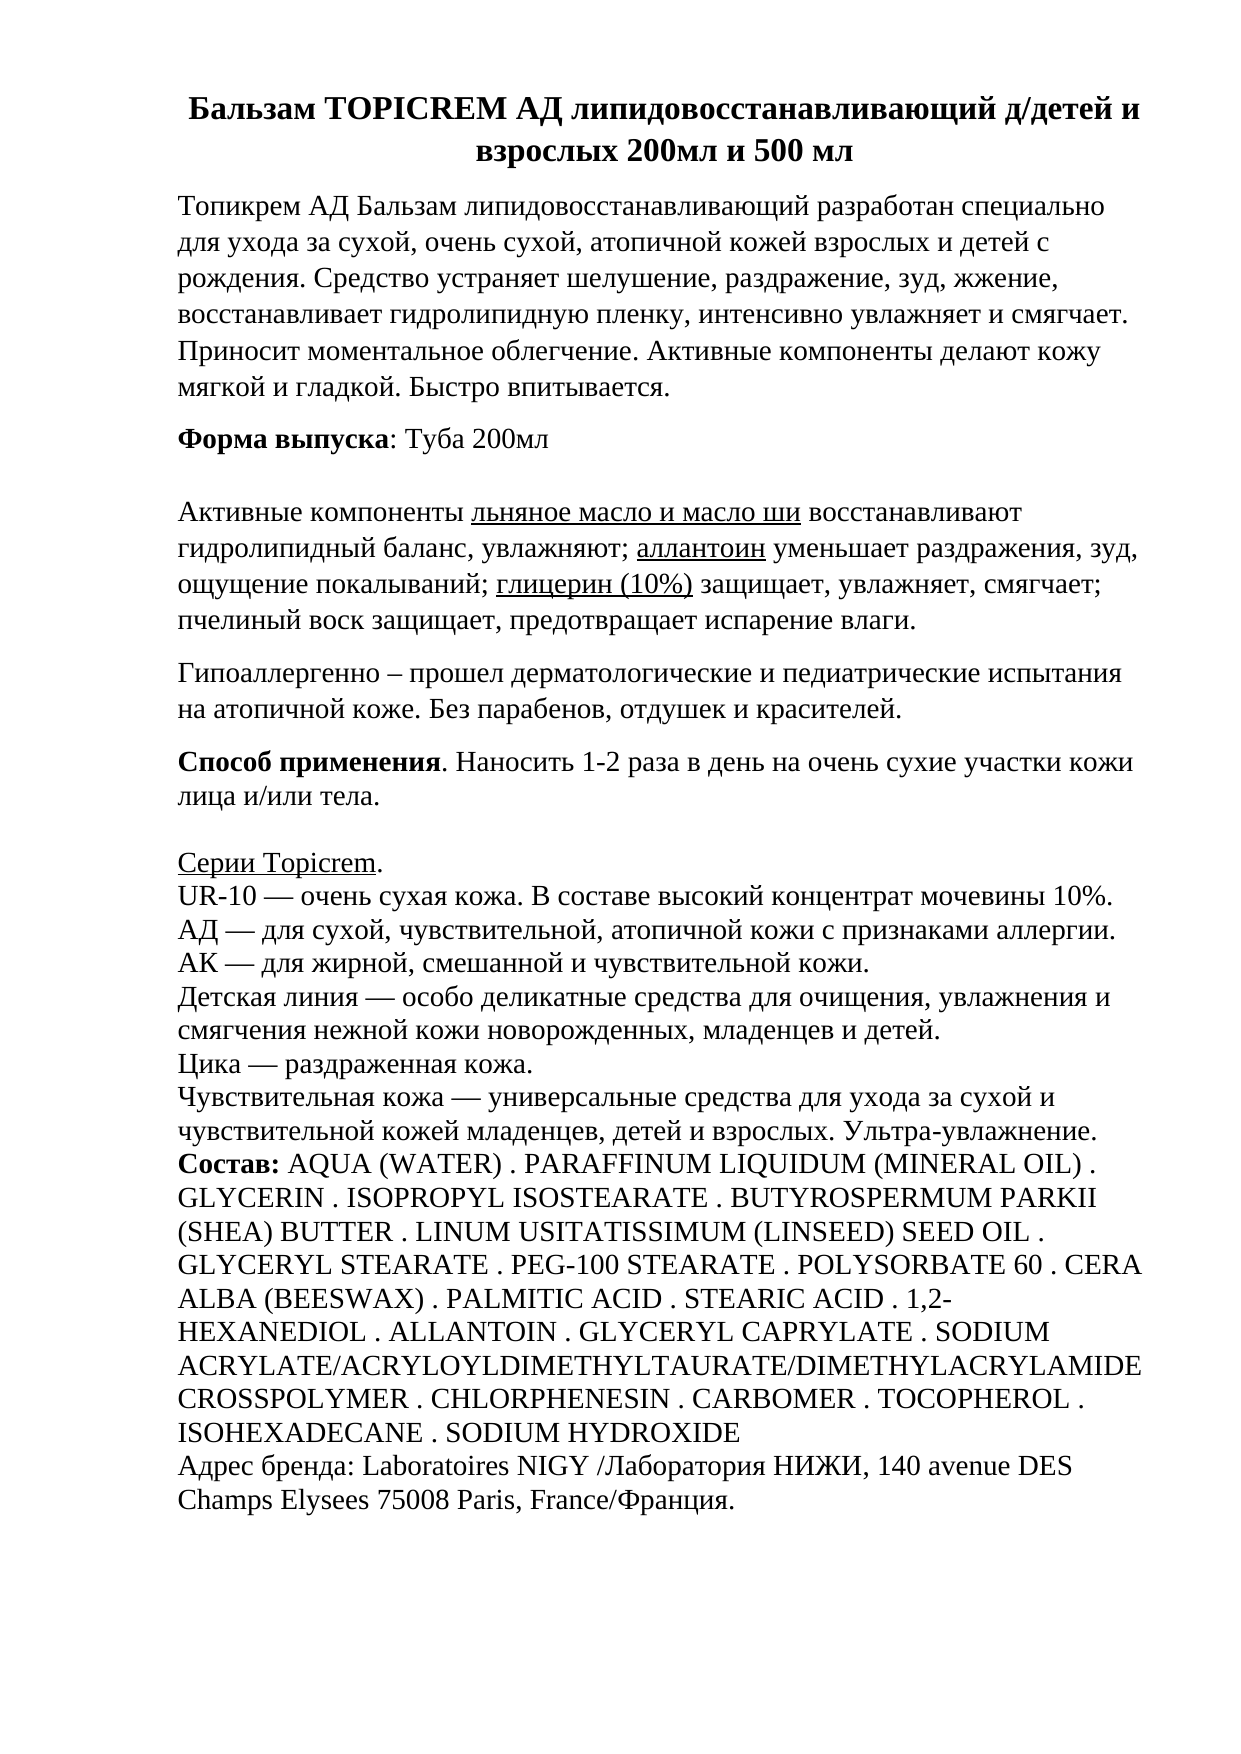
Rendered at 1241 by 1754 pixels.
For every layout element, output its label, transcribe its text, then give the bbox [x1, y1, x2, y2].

text Гипоаллергенно – прошел дерматологические и педиатрические испытания на атопичной коже. Без парабенов, отдушек и красителей. [177, 655, 1152, 725]
text UR-10 — очень сухая кожа. В составе высокий концентрат мочевины 10%. [177, 878, 1152, 912]
text Бальзам TOPICREM АД липидовосстанавливающий д/детей и взрослых 200мл и 500 мл [177, 89, 1152, 168]
text Способ применения. Наносить 1-2 раза в день на очень сухие участки кожи лица и/или тела. Серии Topicrem. [177, 744, 1152, 878]
text Топикрем АД Бальзам липидовосстанавливающий разработан специально для ухода за сухой, очень сухой, атопичной кожей взрослых и детей с рождения. Средство устраняет шелушение, раздражение, зуд, жжение, восстанавливает гидролипидную пленку, интенсивно увлажняет и смягчает. Приносит моментальное облегчение. Активные компоненты делают кожу мягкой и гладкой. Быстро впитывается. [177, 188, 1152, 402]
text Детская линия — особо деликатные средства для очищения, увлажнения и смягчения нежной кожи новорожденных, младенцев и детей. [177, 979, 1152, 1046]
text Состав: AQUA (WATER) . PARAFFINUM LIQUIDUM (MINERAL OIL) . GLYCERIN . ISOPROPYL ISOSTEARATE . BUTYROSPERMUM PARKII (SHEA) BUTTER . LINUM USITATISSIMUM (LINSEED) SEED OIL . GLYCERYL STEARATE . PEG-100 STEARATE . POLYSORBATE 60 . CERA ALBA (BEESWAX) . PALMITIC ACID . STEARIC ACID . 1,2-HEXANEDIOL . ALLANTOIN . GLYCERYL CAPRYLATE . SODIUM ACRYLATE/ACRYLOYLDIMETHYLTAURATE/DIMETHYLACRYLAMIDE CROSSPOLYMER . CHLORPHENESIN . CARBOMER . TOCOPHEROL . ISOHEXADECANE . SODIUM HYDROXIDE [177, 1147, 1152, 1448]
text Цика — раздраженная кожа. [177, 1046, 1152, 1079]
text АД — для сухой, чувствительной, атопичной кожи с признаками аллергии. [177, 912, 1152, 945]
text АК — для жирной, смешанной и чувствительной кожи. [177, 945, 1152, 979]
text Чувствительная кожа — универсальные средства для ухода за сухой и чувствительной кожей младенцев, детей и взрослых. Ультра-увлажнение. [177, 1079, 1152, 1147]
text Форма выпуска: Туба 200мл Активные компоненты льняное масло и масло ши восстанавливают гидролипидный баланс, увлажняют; аллантоин уменьшает раздражения, зуд, ощущение покалываний; глицерин (10%) защищает, увлажняет, смягчает; пчелиный воск защищает, предотвращает испарение влаги. [177, 422, 1152, 636]
text Адрес бренда: Laboratoires NIGY /Лаборатория НИЖИ, 140 avenue DES Champs Elysees 75008 Paris, France/Франция. [177, 1448, 1152, 1543]
